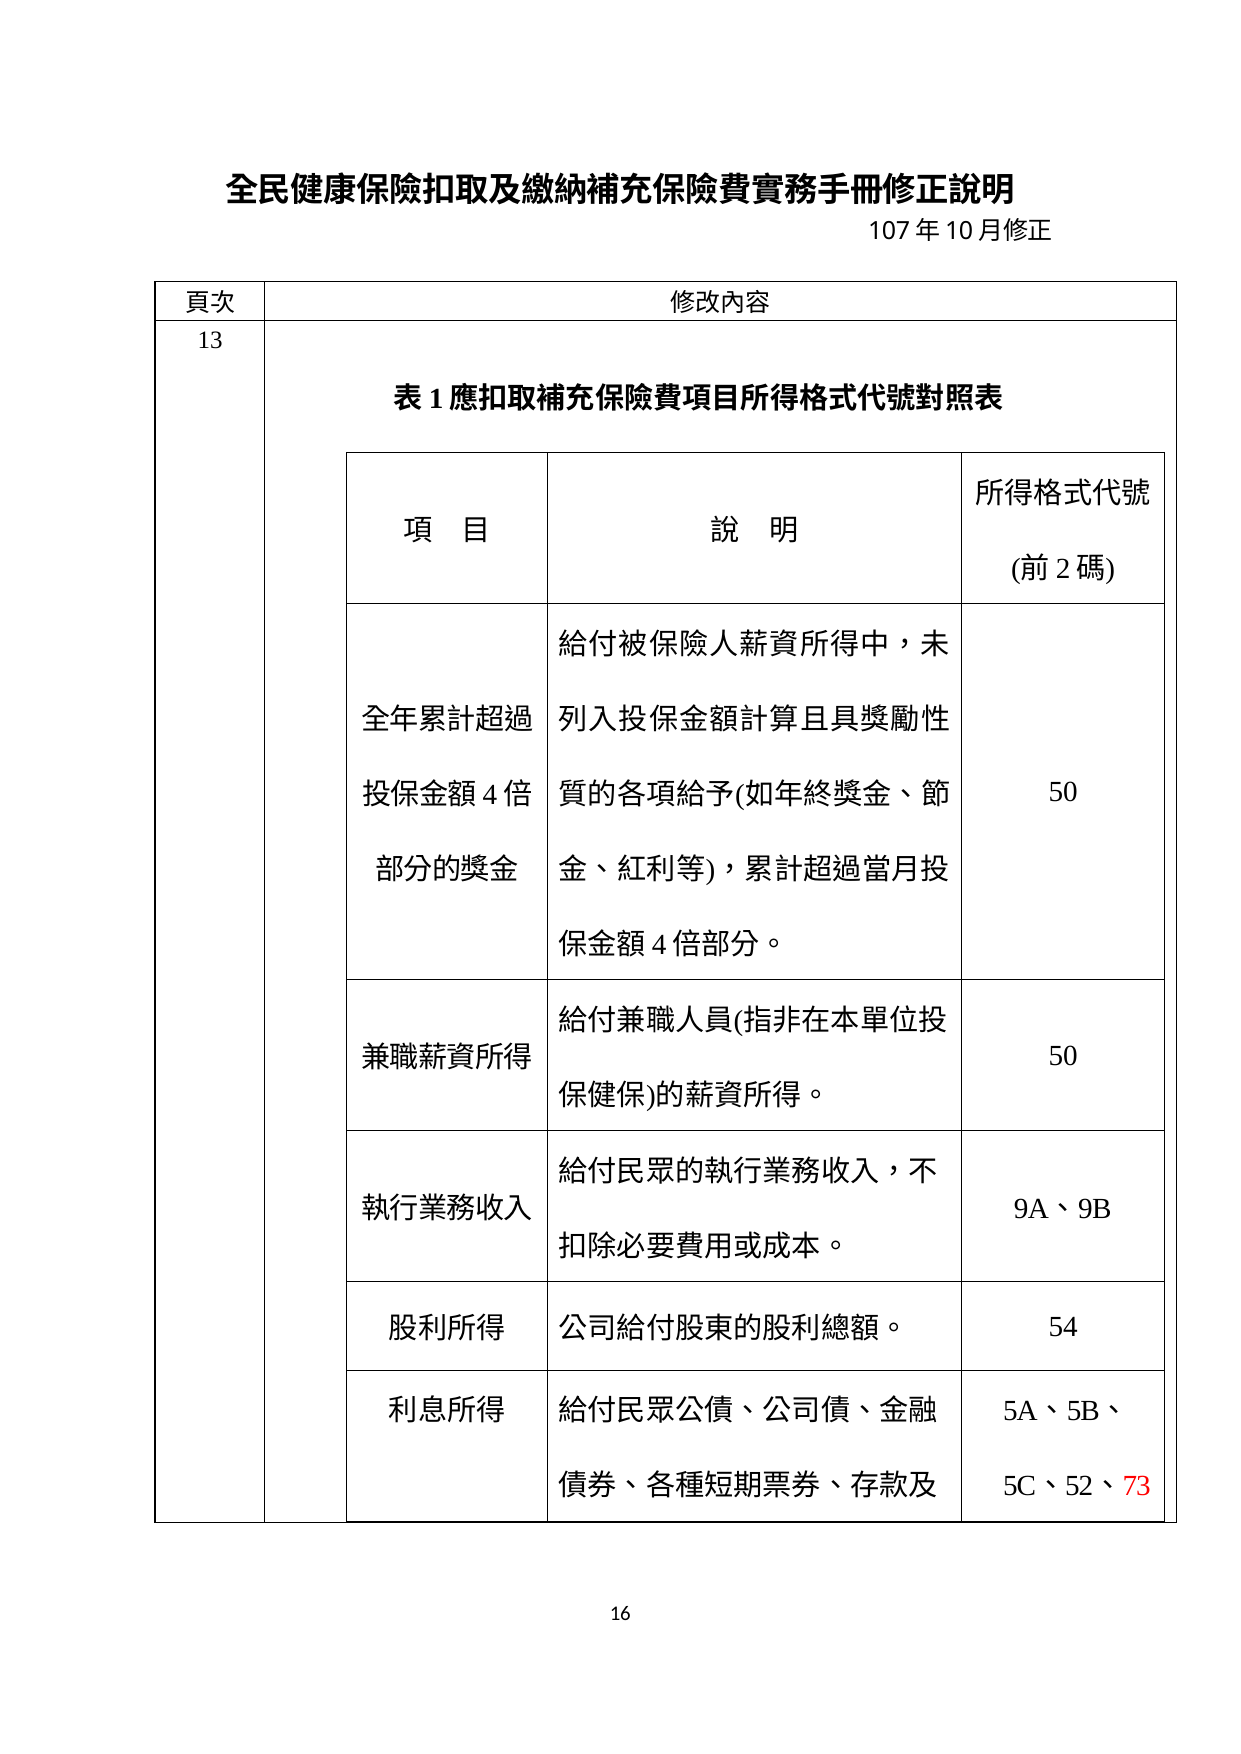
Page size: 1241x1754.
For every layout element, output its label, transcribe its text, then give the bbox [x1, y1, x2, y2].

table_cell 13 [156, 321, 264, 1522]
table_cell 表1應扣取補充保險費項目所得格式代號對照表 [265, 321, 1176, 1522]
table_header 頁次 [156, 282, 264, 319]
table_header 修改內容 [265, 282, 1176, 319]
text 全民健康保險扣取及繳納補充保險費實務手冊修正說明 [187, 162, 1053, 211]
text 107年10月修正 [187, 211, 1053, 247]
